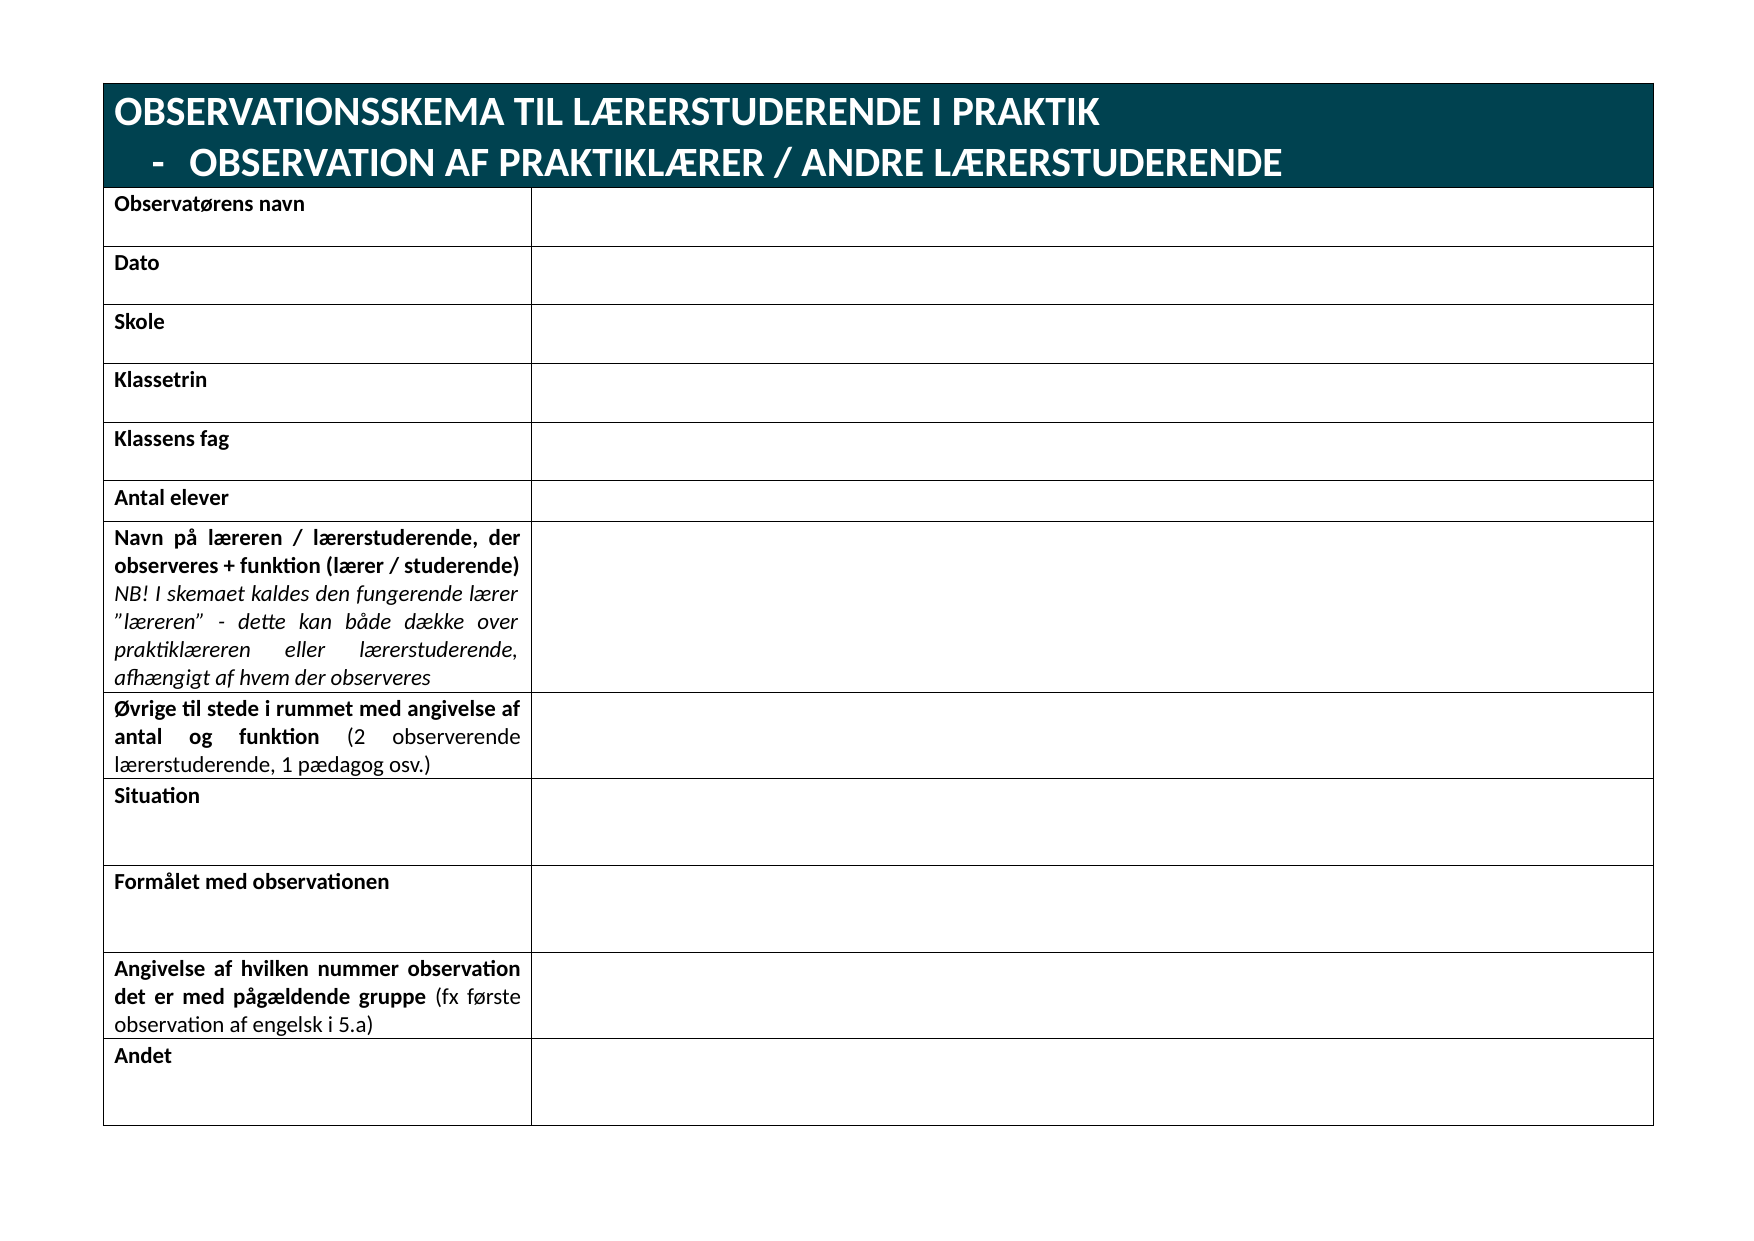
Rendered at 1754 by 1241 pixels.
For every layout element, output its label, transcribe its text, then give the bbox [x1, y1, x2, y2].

table_cell Antal elever [104, 481, 531, 521]
table_cell Klassens fag [104, 423, 531, 480]
table_cell [532, 423, 1653, 480]
table_cell Dato [104, 247, 531, 304]
table_cell [532, 481, 1653, 521]
table_cell Navn på læreren / lærerstuderende, der observeres + funktion (lærer / studerende) NB! I skemaet kaldes den fungerende lærer ”læreren” - dette kan både dække over praktiklæreren eller lærerstuderende, afhængigt af hvem der observeres [104, 522, 531, 692]
table_cell Situation [104, 779, 531, 865]
table_cell [532, 953, 1653, 1038]
table_cell Klassetrin [104, 364, 531, 422]
table_cell [532, 305, 1653, 363]
table_cell [532, 693, 1653, 778]
table_cell Andet [104, 1039, 531, 1125]
table_cell [532, 866, 1653, 952]
table_cell [532, 247, 1653, 304]
table_cell [532, 779, 1653, 865]
table_cell [532, 1039, 1653, 1125]
table_header OBSERVATIONSSKEMA TIL LÆRERSTUDERENDE I PRAKTIK OBSERVATION AF PRAKTIKLÆRER / ANDRE LÆRERSTUDERENDE [104, 84, 1653, 187]
table_cell Formålet med observationen [104, 866, 531, 952]
table_cell Skole [104, 305, 531, 363]
table_cell Øvrige til stede i rummet med angivelse af antal og funktion (2 observerende lærerstuderende, 1 pædagog osv.) [104, 693, 531, 778]
table_cell Observatørens navn [104, 188, 531, 246]
table_cell Angivelse af hvilken nummer observation det er med pågældende gruppe (fx første observation af engelsk i 5.a) [104, 953, 531, 1038]
table_cell [532, 522, 1653, 692]
table_cell [532, 364, 1653, 422]
table_cell [532, 188, 1653, 246]
